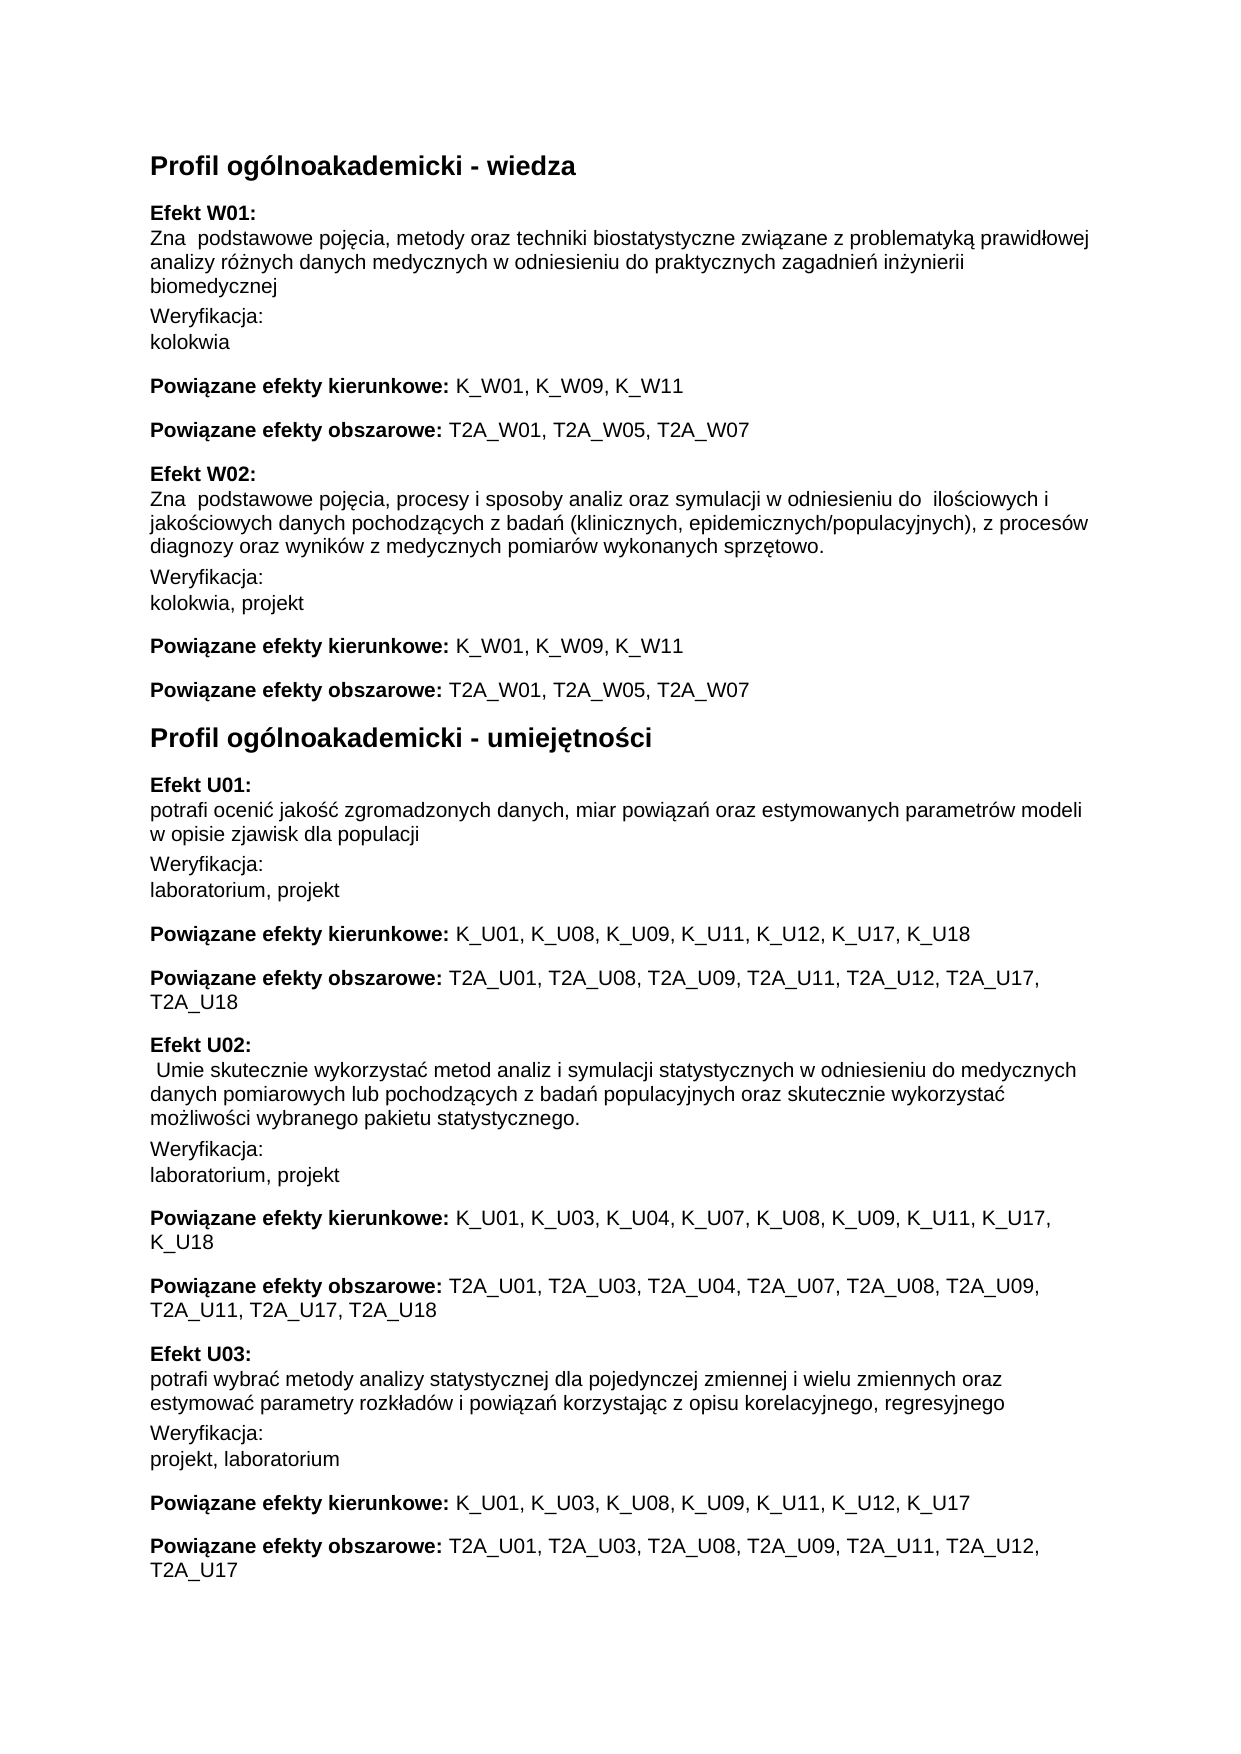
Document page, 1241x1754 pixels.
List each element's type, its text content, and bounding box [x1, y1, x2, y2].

text Powiązane efekty obszarowe: T2A_U01, T2A_U08, T2A_U09, T2A_U11, T2A_U12, T2A_U17, T2A_U18 [150, 966, 1090, 1013]
text projekt, laboratorium [150, 1447, 1090, 1471]
text Efekt U01: [150, 773, 1090, 797]
text Powiązane efekty obszarowe: T2A_U01, T2A_U03, T2A_U04, T2A_U07, T2A_U08, T2A_U09, T2A_U11, T2A_U17, T2A_U18 [150, 1274, 1090, 1322]
text Efekt U03: [150, 1342, 1090, 1366]
text Powiązane efekty obszarowe: T2A_W01, T2A_W05, T2A_W07 [150, 418, 1090, 442]
text Powiązane efekty kierunkowe: K_W01, K_W09, K_W11 [150, 634, 1090, 658]
text Powiązane efekty obszarowe: T2A_U01, T2A_U03, T2A_U08, T2A_U09, T2A_U11, T2A_U12, T2A_U17 [150, 1534, 1090, 1582]
text laboratorium, projekt [150, 1162, 1090, 1186]
subtitle Profil ogólnoakademicki - umiejętności [150, 722, 1090, 753]
text Powiązane efekty kierunkowe: K_U01, K_U03, K_U08, K_U09, K_U11, K_U12, K_U17 [150, 1491, 1090, 1514]
text Umie skutecznie wykorzystać metod analiz i symulacji statystycznych w odniesieniu do medycznych danych pomiarowych lub pochodzących z badań populacyjnych oraz skutecznie wykorzystać możliwości wybranego pakietu statystycznego. [150, 1058, 1090, 1130]
text kolokwia [150, 330, 1090, 354]
text Powiązane efekty kierunkowe: K_U01, K_U03, K_U04, K_U07, K_U08, K_U09, K_U11, K_U17, K_U18 [150, 1206, 1090, 1254]
text Powiązane efekty kierunkowe: K_U01, K_U08, K_U09, K_U11, K_U12, K_U17, K_U18 [150, 922, 1090, 946]
text Weryfikacja: [150, 852, 1090, 876]
text Weryfikacja: [150, 564, 1090, 588]
text Weryfikacja: [150, 1421, 1090, 1445]
text Powiązane efekty obszarowe: T2A_W01, T2A_W05, T2A_W07 [150, 678, 1090, 702]
text Zna podstawowe pojęcia, metody oraz techniki biostatystyczne związane z problematyką prawidłowej analizy różnych danych medycznych w odniesieniu do praktycznych zagadnień inżynierii biomedycznej [150, 226, 1090, 298]
text laboratorium, projekt [150, 878, 1090, 902]
text Powiązane efekty kierunkowe: K_W01, K_W09, K_W11 [150, 374, 1090, 398]
text Zna podstawowe pojęcia, procesy i sposoby analiz oraz symulacji w odniesieniu do ilościowych i jakościowych danych pochodzących z badań (klinicznych, epidemicznych/populacyjnych), z procesów diagnozy oraz wyników z medycznych pomiarów wykonanych sprzętowo. [150, 486, 1090, 558]
text potrafi wybrać metody analizy statystycznej dla pojedynczej zmiennej i wielu zmiennych oraz estymować parametry rozkładów i powiązań korzystając z opisu korelacyjnego, regresyjnego [150, 1367, 1090, 1414]
text kolokwia, projekt [150, 591, 1090, 614]
text Efekt W02: [150, 461, 1090, 485]
text Weryfikacja: [150, 304, 1090, 328]
text Weryfikacja: [150, 1136, 1090, 1160]
text Efekt W01: [150, 201, 1090, 225]
subtitle Profil ogólnoakademicki - wiedza [150, 150, 1090, 181]
text Efekt U02: [150, 1033, 1090, 1057]
text potrafi ocenić jakość zgromadzonych danych, miar powiązań oraz estymowanych parametrów modeli w opisie zjawisk dla populacji [150, 798, 1090, 846]
